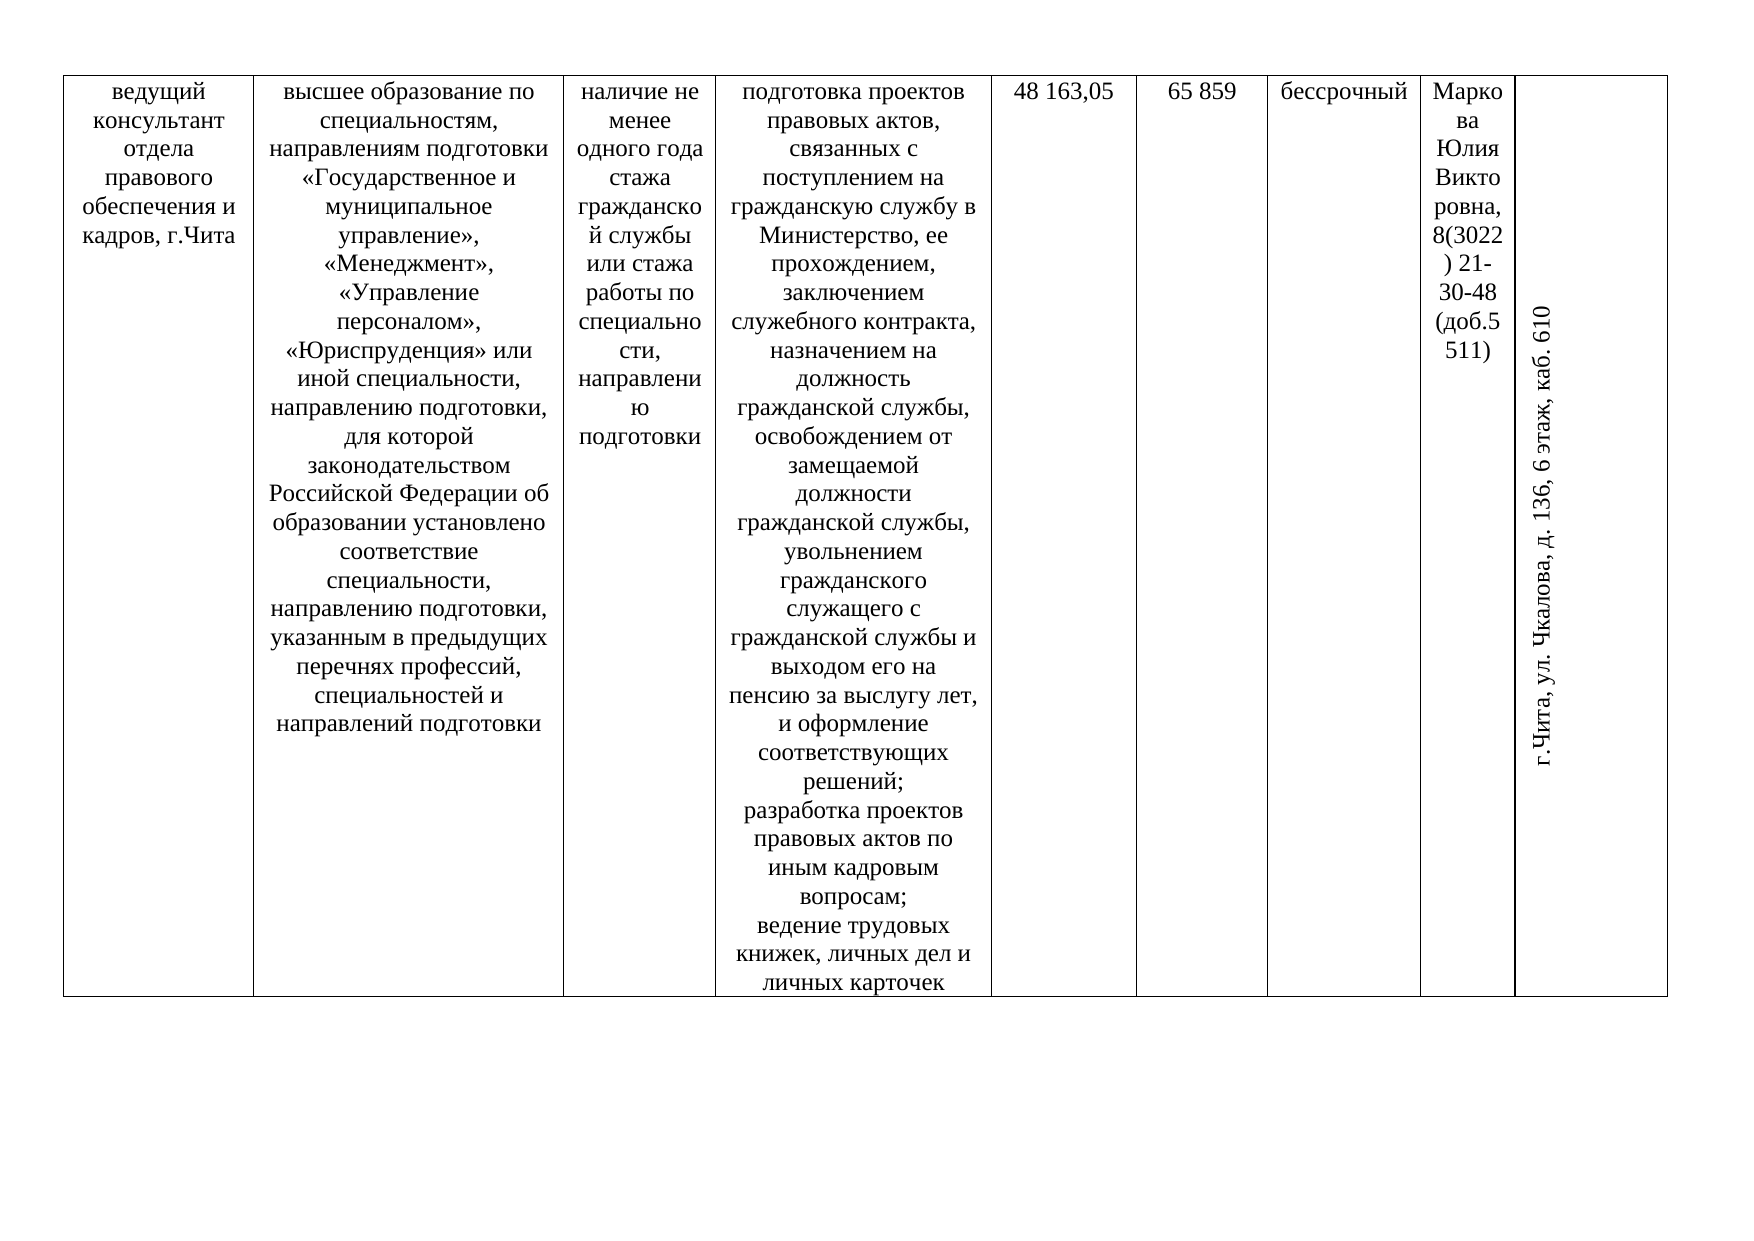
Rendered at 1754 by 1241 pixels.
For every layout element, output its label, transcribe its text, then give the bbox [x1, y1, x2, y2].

table_cell высшее образование по специальностям, направлениям подготовки «Государственное и муниципальное управление», «Менеджмент», «Управление персоналом», «Юриспруденция» или иной специальности, направлению подготовки, для которой законодательством Российской Федерации об образовании установлено соответствие специальности, направлению подготовки, указанным в предыдущих перечнях профессий, специальностей и направлений подготовки [254, 76, 563, 996]
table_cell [1516, 76, 1667, 996]
table_cell бессрочный [1268, 76, 1420, 996]
table_cell 48 163,05 [992, 76, 1136, 996]
table_cell 65 859 [1137, 76, 1267, 996]
table_cell подготовка проектов правовых актов, связанных с поступлением на гражданскую службу в Министерство, ее прохождением, заключением служебного контракта, назначением на должность гражданской службы, освобождением от замещаемой должности гражданской службы, увольнением гражданского служащего с гражданской службы и выходом его на пенсию за выслугу лет, и оформление соответствующих решений; разработка проектов правовых актов по иным кадровым вопросам; ведение трудовых книжек, личных дел и личных карточек [716, 76, 991, 996]
table_cell ведущий консультант отдела правового обеспечения и кадров, г.Чита [64, 76, 253, 996]
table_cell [1421, 76, 1514, 996]
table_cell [564, 76, 715, 996]
